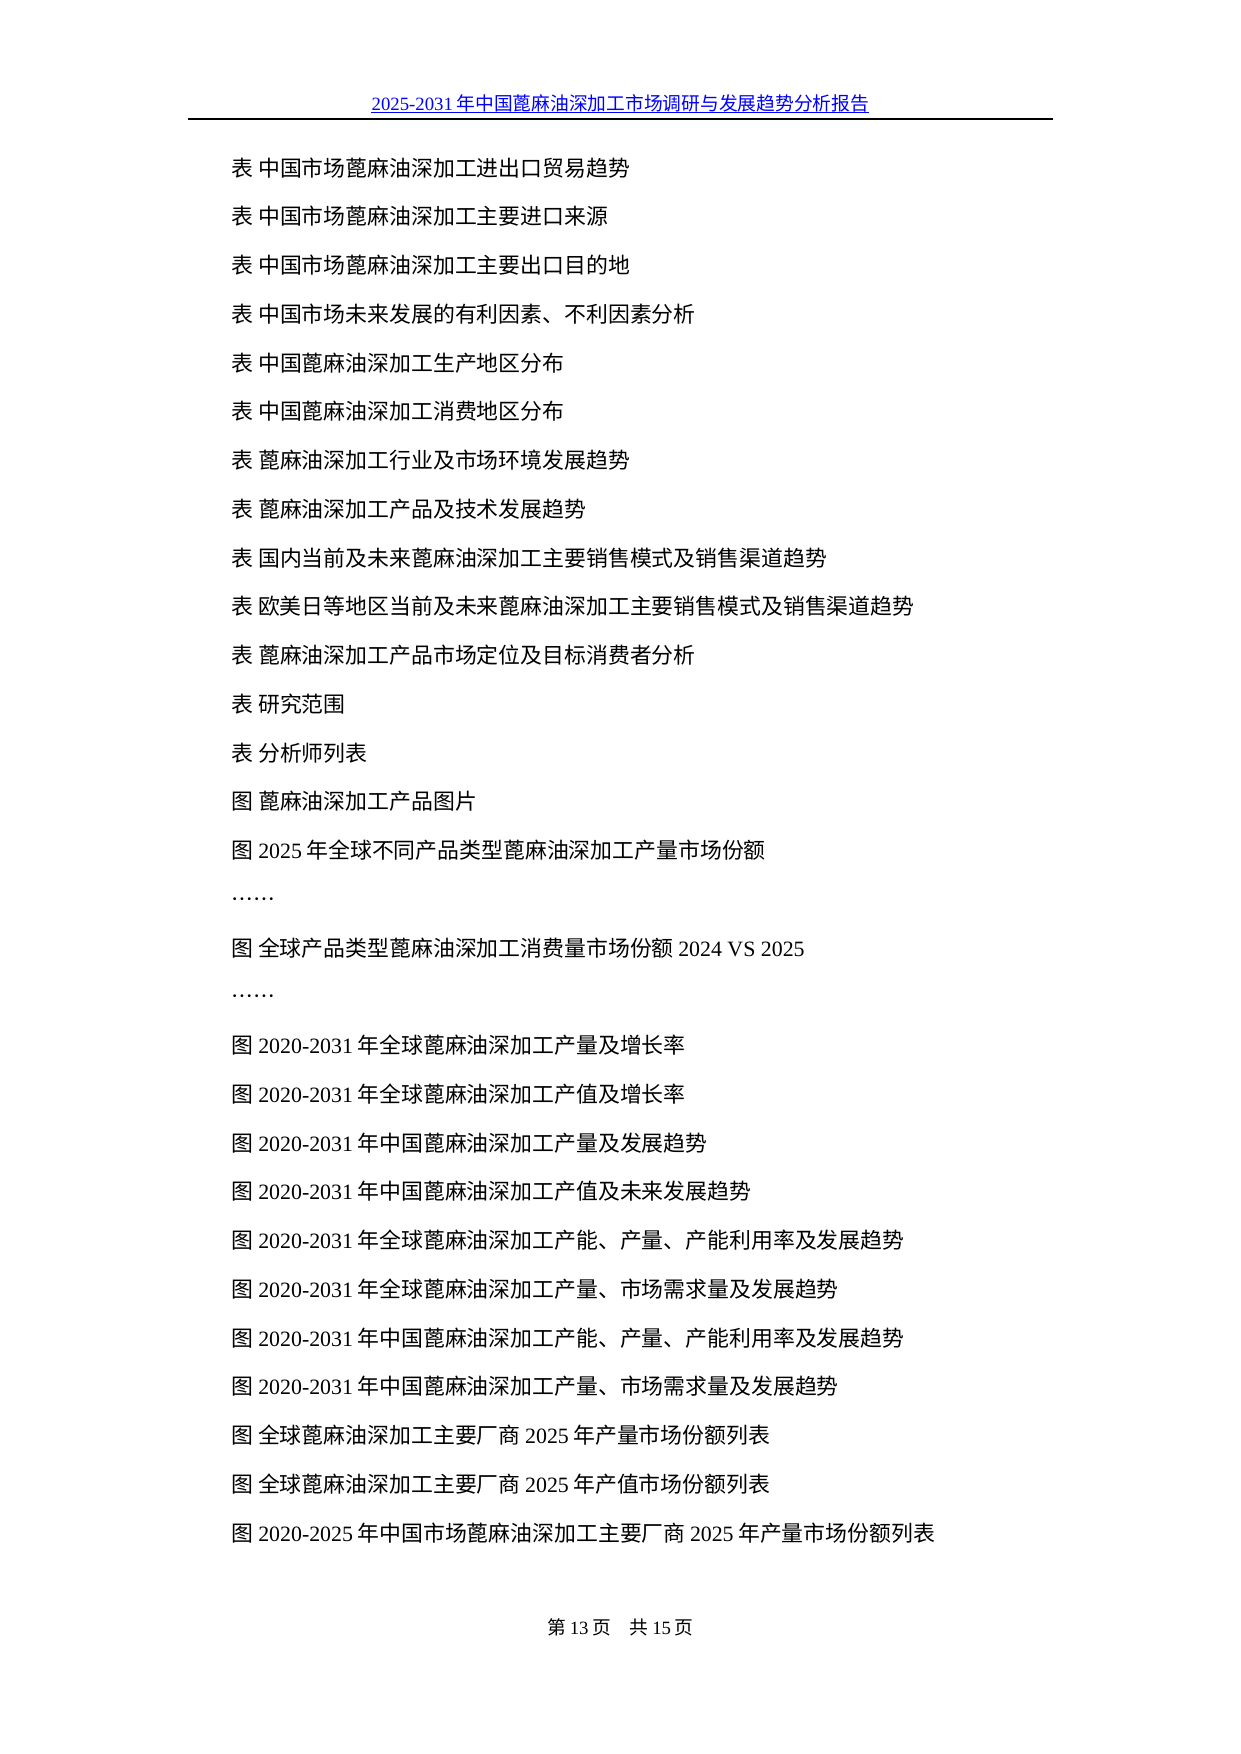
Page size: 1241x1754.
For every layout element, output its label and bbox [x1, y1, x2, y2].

text [187, 150, 1053, 1548]
